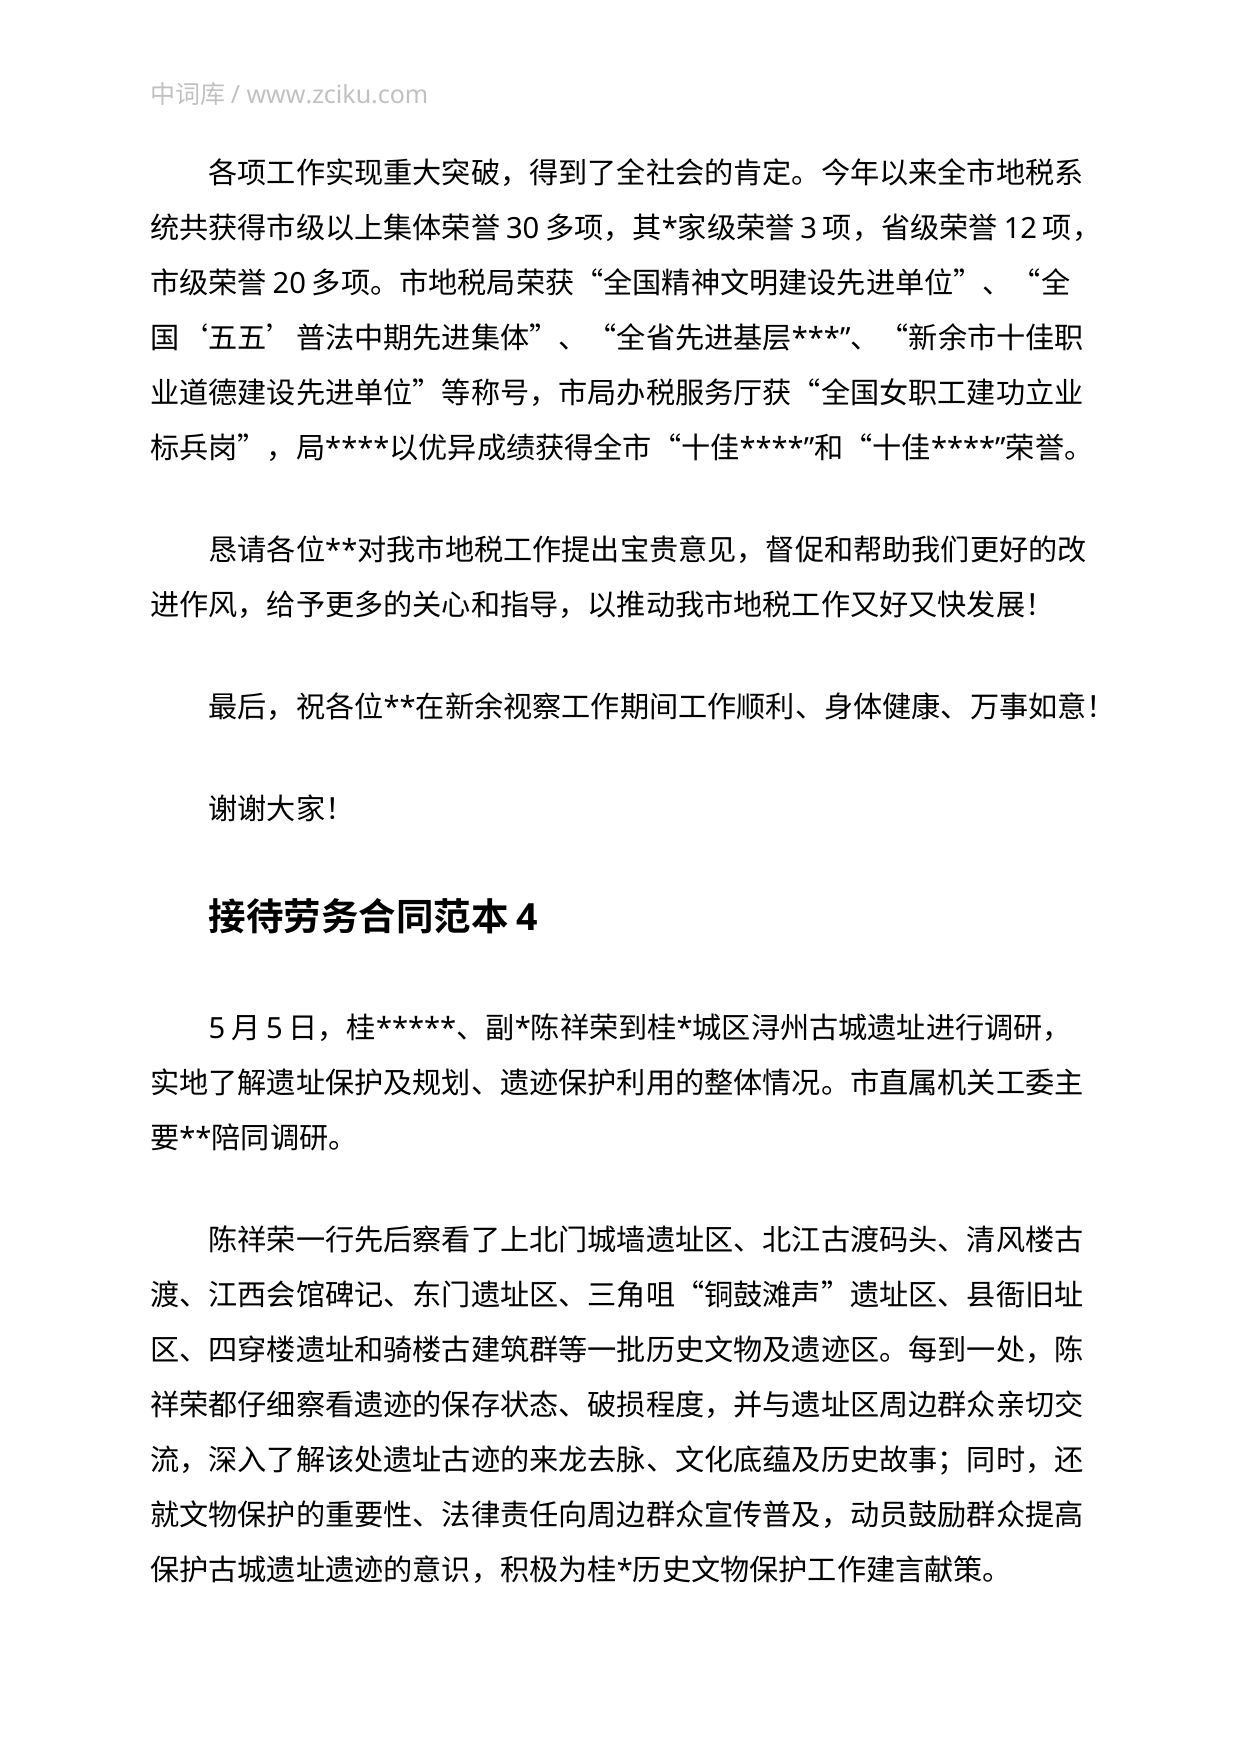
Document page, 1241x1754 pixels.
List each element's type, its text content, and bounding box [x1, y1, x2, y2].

text 陈祥荣一行先后察看了上北门城墙遗址区、北江古渡码头、清风楼古渡、江西会馆碑记、东门遗址区、三角咀“铜鼓滩声”遗址区、县衙旧址区、四穿楼遗址和骑楼古建筑群等一批历史文物及遗迹区。每到一处，陈祥荣都仔细察看遗迹的保存状态、破损程度，并与遗址区周边群众亲切交流，深入了解该处遗址古迹的来龙去脉、文化底蕴及历史故事；同时，还就文物保护的重要性、法律责任向周边群众宣传普及，动员鼓励群众提高保护古城遗址遗迹的意识，积极为桂*历史文物保护工作建言献策。 [150, 1217, 1090, 1588]
text 5月5日，桂*****、副*陈祥荣到桂*城区浔州古城遗址进行调研，实地了解遗址保护及规划、遗迹保护利用的整体情况。市直属机关工委主要**陪同调研。 [150, 1005, 1090, 1157]
text 谢谢大家！ [150, 786, 1090, 828]
text 接待劳务合同范本4 [150, 887, 1090, 942]
text 恳请各位**对我市地税工作提出宝贵意见，督促和帮助我们更好的改进作风，给予更多的关心和指导，以推动我市地税工作又好又快发展！ [150, 527, 1090, 624]
text 各项工作实现重大突破，得到了全社会的肯定。今年以来全市地税系统共获得市级以上集体荣誉30多项，其*家级荣誉3项，省级荣誉12项，市级荣誉20多项。市地税局荣获“全国精神文明建设先进单位”、“全国‘五五’普法中期先进集体”、“全省先进基层***”、“新余市十佳职业道德建设先进单位”等称号，市局办税服务厅获“全国女职工建功立业标兵岗”，局****以优异成绩获得全市“十佳****”和“十佳****”荣誉。 [150, 150, 1090, 467]
text 最后，祝各位**在新余视察工作期间工作顺利、身体健康、万事如意！ [150, 683, 1090, 726]
